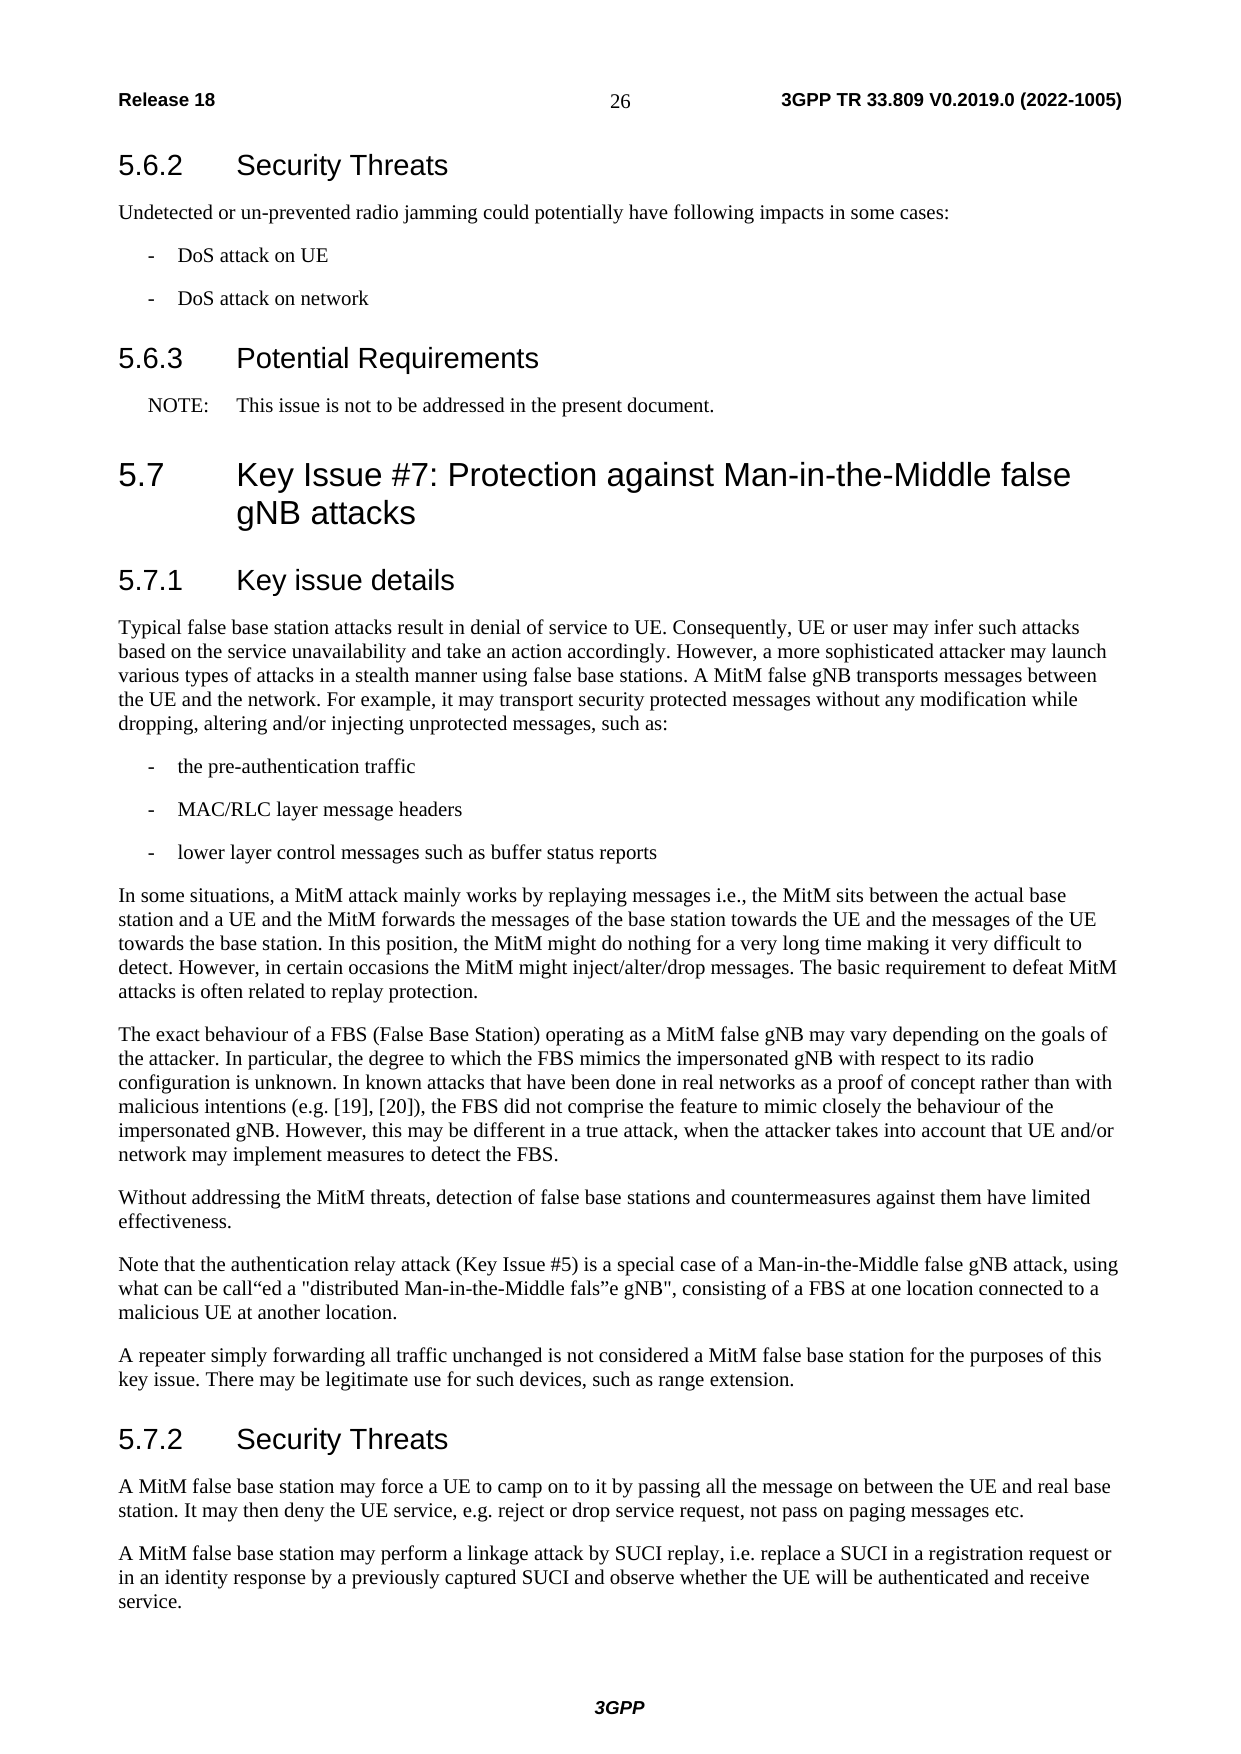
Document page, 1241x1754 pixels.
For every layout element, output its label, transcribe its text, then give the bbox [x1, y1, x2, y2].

text The exact behaviour of a FBS (False Base Station) operating as a MitM false gNB may vary depending on the goals of the attacker. In particular, the degree to which the FBS mimics the impersonated gNB with respect to its radio configuration is unknown. In known attacks that have been done in real networks as a proof of concept rather than with malicious intentions (e.g. [19], [20]), the FBS did not comprise the feature to mimic closely the behaviour of the impersonated gNB. However, this may be different in a true attack, when the attacker takes into account that UE and/or network may implement measures to detect the FBS. [118, 1022, 1122, 1166]
text - DoS attack on UE [148, 243, 1122, 267]
text Without addressing the MitM threats, detection of false base stations and countermeasures against them have limited effectiveness. [118, 1185, 1122, 1233]
text - lower layer control messages such as buffer status reports [148, 840, 1122, 864]
text - DoS attack on network [148, 285, 1122, 309]
text Undetected or un-prevented radio jamming could potentially have following impacts in some cases: [118, 200, 1122, 224]
text Note that the authentication relay attack (Key Issue #5) is a special case of a Man-in-the-Middle false gNB attack, using what can be caled a "distributed Man-in-the-Middle fale gNB", consisting of a FBS at one location connected to a malicious UE at another location. [118, 1252, 1122, 1324]
subtitle 5.7 Key Issue #7: Protection against Man-in-the-Middle false gNB attacks [118, 454, 1122, 531]
subtitle 5.6.3 Potential Requirements [118, 341, 1122, 374]
text A repeater simply forwarding all traffic unchanged is not considered a MitM false base station for the purposes of this key issue. There may be legitimate use for such devices, such as range extension. [118, 1342, 1122, 1391]
text A MitM false base station may force a UE to camp on to it by passing all the message on between the UE and real base station. It may then deny the UE service, e.g. reject or drop service request, not pass on paging messages etc. [118, 1474, 1122, 1522]
text - the pre-authentication traffic [148, 754, 1122, 778]
text - MAC/RLC layer message headers [148, 797, 1122, 821]
text Typical false base station attacks result in denial of service to UE. Consequently, UE or user may infer such attacks based on the service unavailability and take an action accordingly. However, a more sophisticated attacker may launch various types of attacks in a stealth manner using false base stations. A MitM false gNB transports messages between the UE and the network. For example, it may transport security protected messages without any modification while dropping, altering and/or injecting unprotected messages, such as: [118, 615, 1122, 735]
text A MitM false base station may perform a linkage attack by SUCI replay, i.e. replace a SUCI in a registration request or in an identity response by a previously captured SUCI and observe whether the UE will be authenticated and receive service. [118, 1541, 1122, 1613]
subtitle 5.7.2 Security Threats [118, 1422, 1122, 1455]
subtitle 5.7.1 Key issue details [118, 563, 1122, 596]
subtitle 5.6.2 Security Threats [118, 147, 1122, 181]
text NOTE: This issue is not to be addressed in the present document. [148, 393, 1122, 417]
text In some situations, a MitM attack mainly works by replaying messages i.e., the MitM sits between the actual base station and a UE and the MitM forwards the messages of the base station towards the UE and the messages of the UE towards the base station. In this position, the MitM might do nothing for a very long time making it very difficult to detect. However, in certain occasions the MitM might inject/alter/drop messages. The basic requirement to defeat MitM attacks is often related to replay protection. [118, 882, 1122, 1003]
